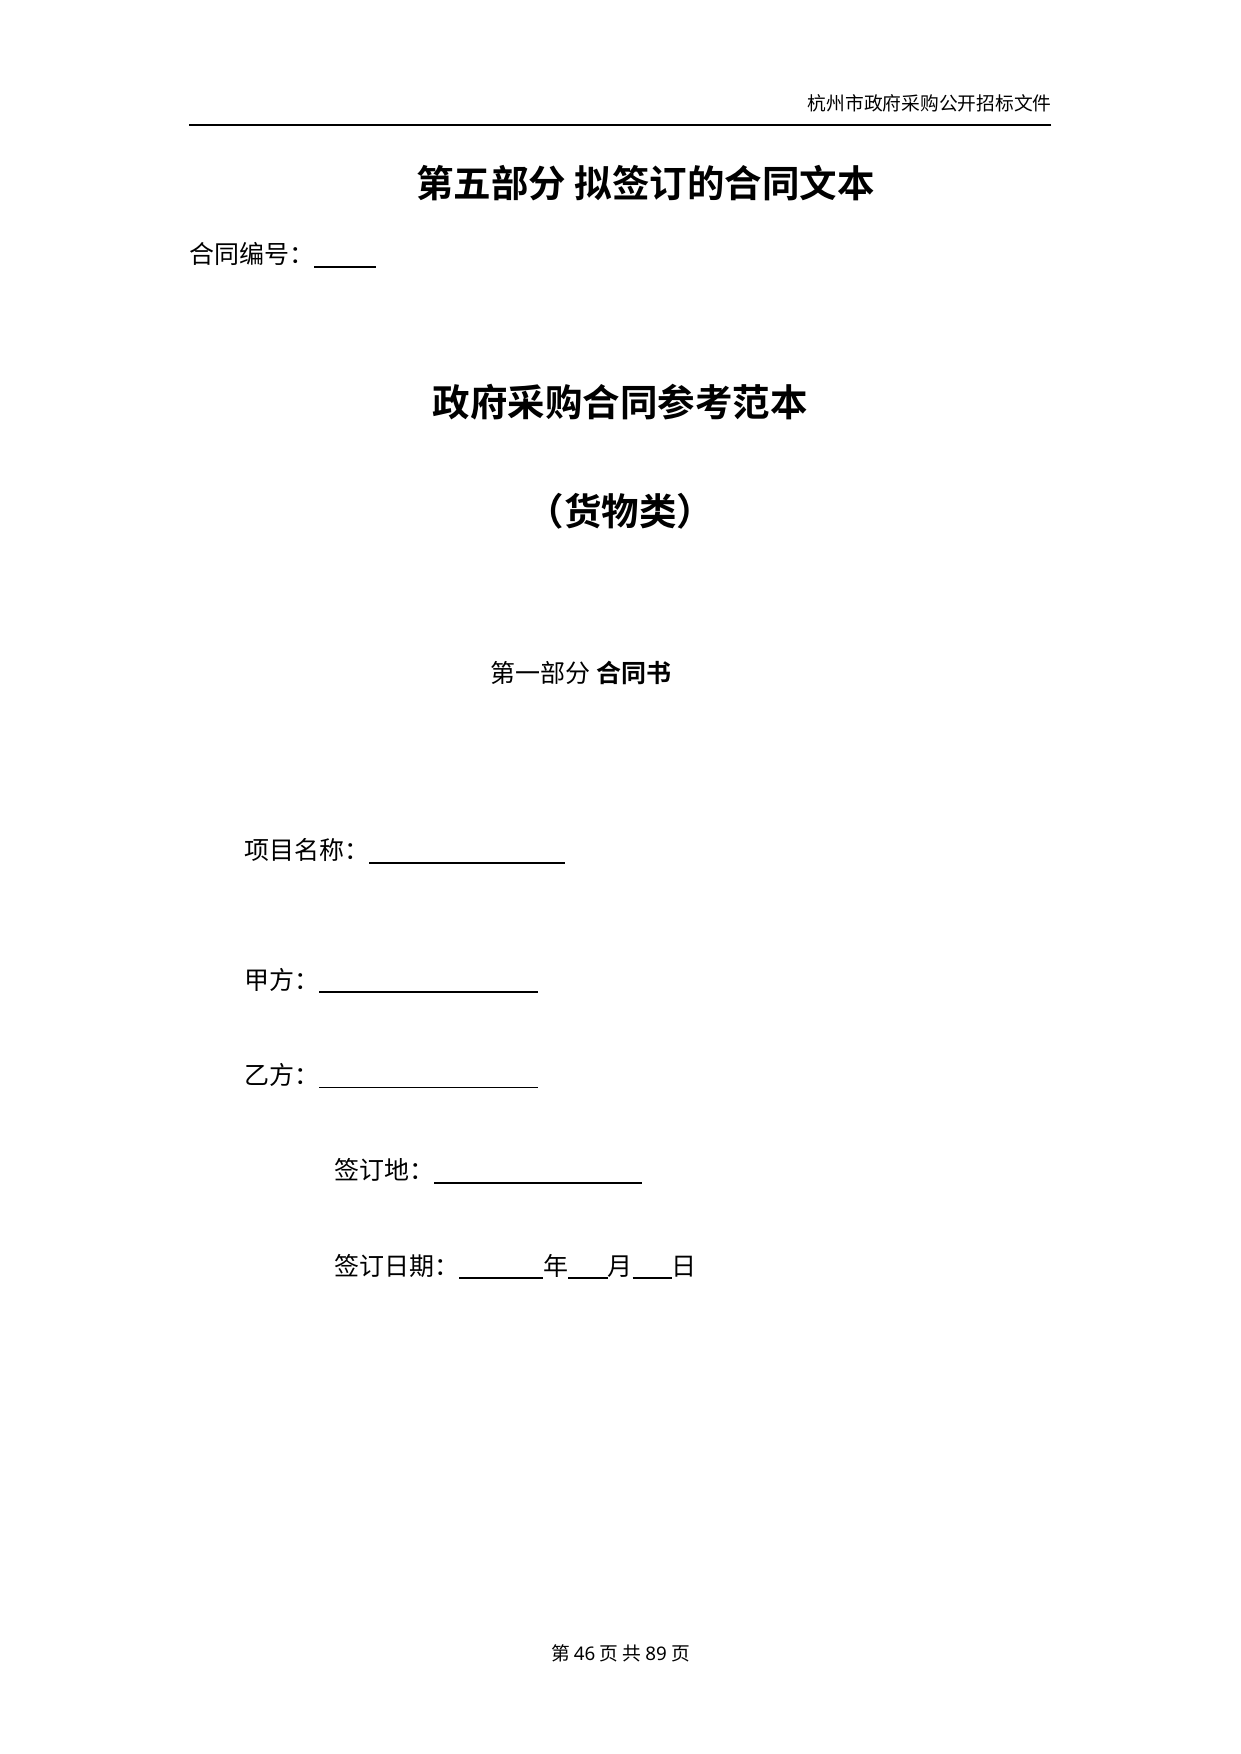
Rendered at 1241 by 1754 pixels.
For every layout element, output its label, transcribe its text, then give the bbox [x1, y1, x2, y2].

text 第五部分 拟签订的合同文本 [189, 153, 1051, 208]
text （货物类） [189, 482, 1051, 536]
text 项目名称： [244, 831, 1051, 867]
text 合同编号： [189, 235, 1051, 271]
text 签订日期： 年 月 日 [234, 1246, 1051, 1282]
text 政府采购合同参考范本 [189, 373, 1051, 427]
list 合同书 [189, 654, 1051, 690]
text 签订地： [234, 1151, 1051, 1187]
text 乙方： [244, 1056, 1051, 1092]
text 甲方： [244, 960, 1051, 996]
